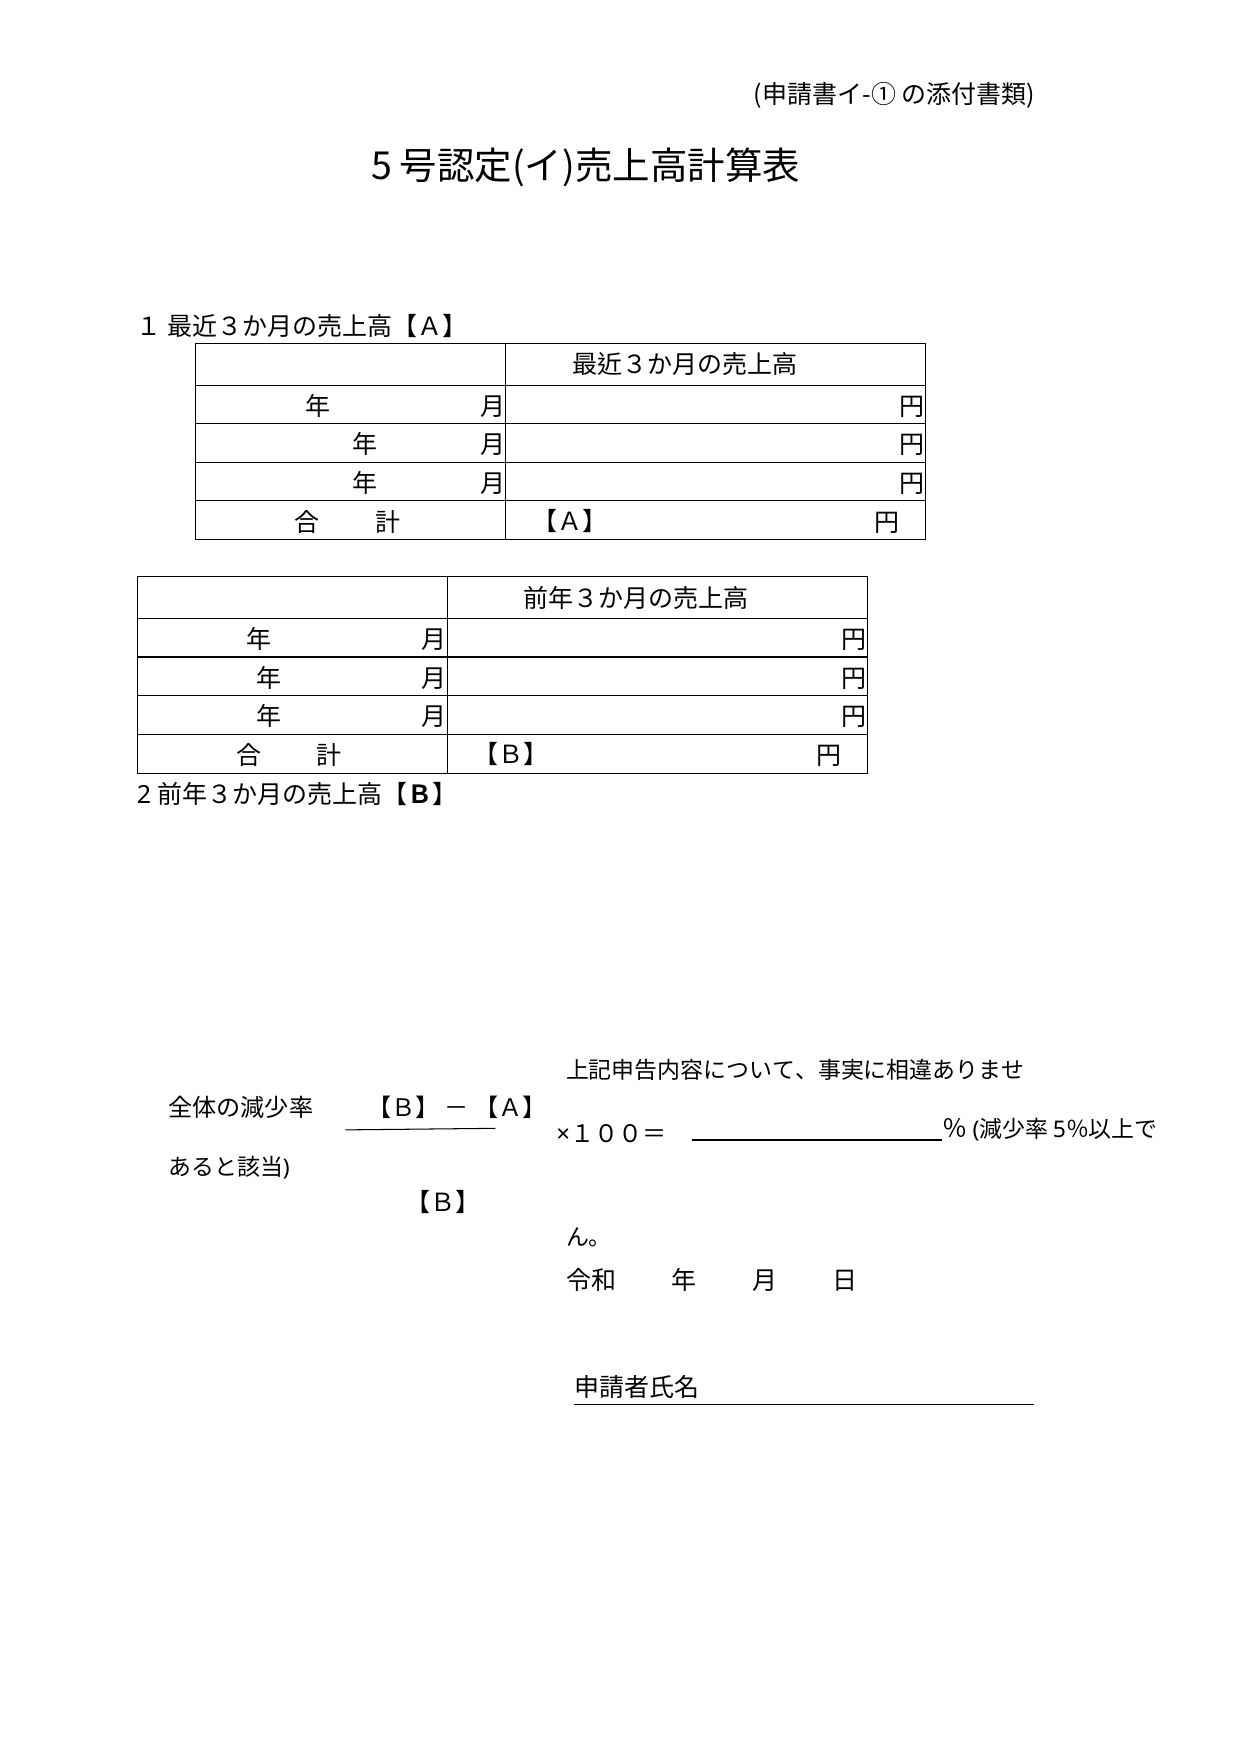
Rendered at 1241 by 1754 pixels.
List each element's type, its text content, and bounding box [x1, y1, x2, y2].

text １ 最近３か月の売上高【Ａ】 [137, 306, 1034, 343]
table_cell 【Ａ】 [506, 501, 846, 539]
table_header [439, 344, 505, 385]
table_header [846, 344, 925, 385]
table_cell 月 [381, 619, 447, 656]
table_header [196, 344, 439, 385]
text 上記申告内容について、事実に相違ありません。 [566, 1219, 1034, 1252]
table_cell 年 [138, 619, 381, 656]
table_cell 【Ｂ】 [448, 735, 789, 773]
text 令和 年 月 日 [566, 1260, 1034, 1297]
table_cell 年 [196, 463, 439, 500]
text 申請者氏名 [574, 1367, 1034, 1404]
table_cell 月 [381, 696, 447, 733]
table_cell 月 [439, 424, 505, 462]
table_cell 月 [439, 386, 505, 423]
table_cell 円 [789, 696, 867, 733]
text 上記申告内容について、事実に相違ありません。 [566, 1052, 1034, 1089]
table_cell 年 [138, 658, 381, 695]
table_cell [448, 696, 789, 733]
table_header [138, 577, 381, 618]
table_cell 円 [846, 386, 925, 423]
text 【Ｂ】 [168, 1183, 1173, 1219]
table_cell [506, 463, 846, 500]
text 全体の減少率 【Ｂ】 － 【Ａ】 ×１００＝ ％ (減少率5％以上であると該当) [168, 1089, 1173, 1183]
table_header [381, 577, 447, 618]
table_cell 月 [381, 658, 447, 695]
table_cell 合 計 [196, 501, 439, 539]
table_cell 円 [846, 501, 925, 539]
table_cell 月 [439, 463, 505, 500]
table_cell [381, 735, 447, 773]
table_cell 合 計 [138, 735, 381, 773]
table_cell 円 [789, 619, 867, 656]
table_cell 年 [196, 424, 439, 462]
table_cell [448, 619, 789, 656]
table_cell [506, 386, 846, 423]
table_header 前年３か月の売上高 [448, 577, 789, 618]
table_cell 円 [846, 424, 925, 462]
table_cell [439, 501, 505, 539]
table_cell 円 [846, 463, 925, 500]
table_cell [506, 424, 846, 462]
table_cell 円 [789, 658, 867, 695]
table_cell 円 [789, 735, 867, 773]
table_cell [448, 658, 789, 695]
text (申請書イ-①の添付書類) [137, 74, 1034, 111]
text 5号認定(イ)売上高計算表 [137, 136, 1034, 190]
text 2 前年３か月の売上高【Ｂ】 [137, 774, 488, 810]
table_cell 年 [138, 696, 381, 733]
table_header [789, 577, 867, 618]
table_header 最近３か月の売上高 [506, 344, 846, 385]
table_cell 年 [196, 386, 439, 423]
